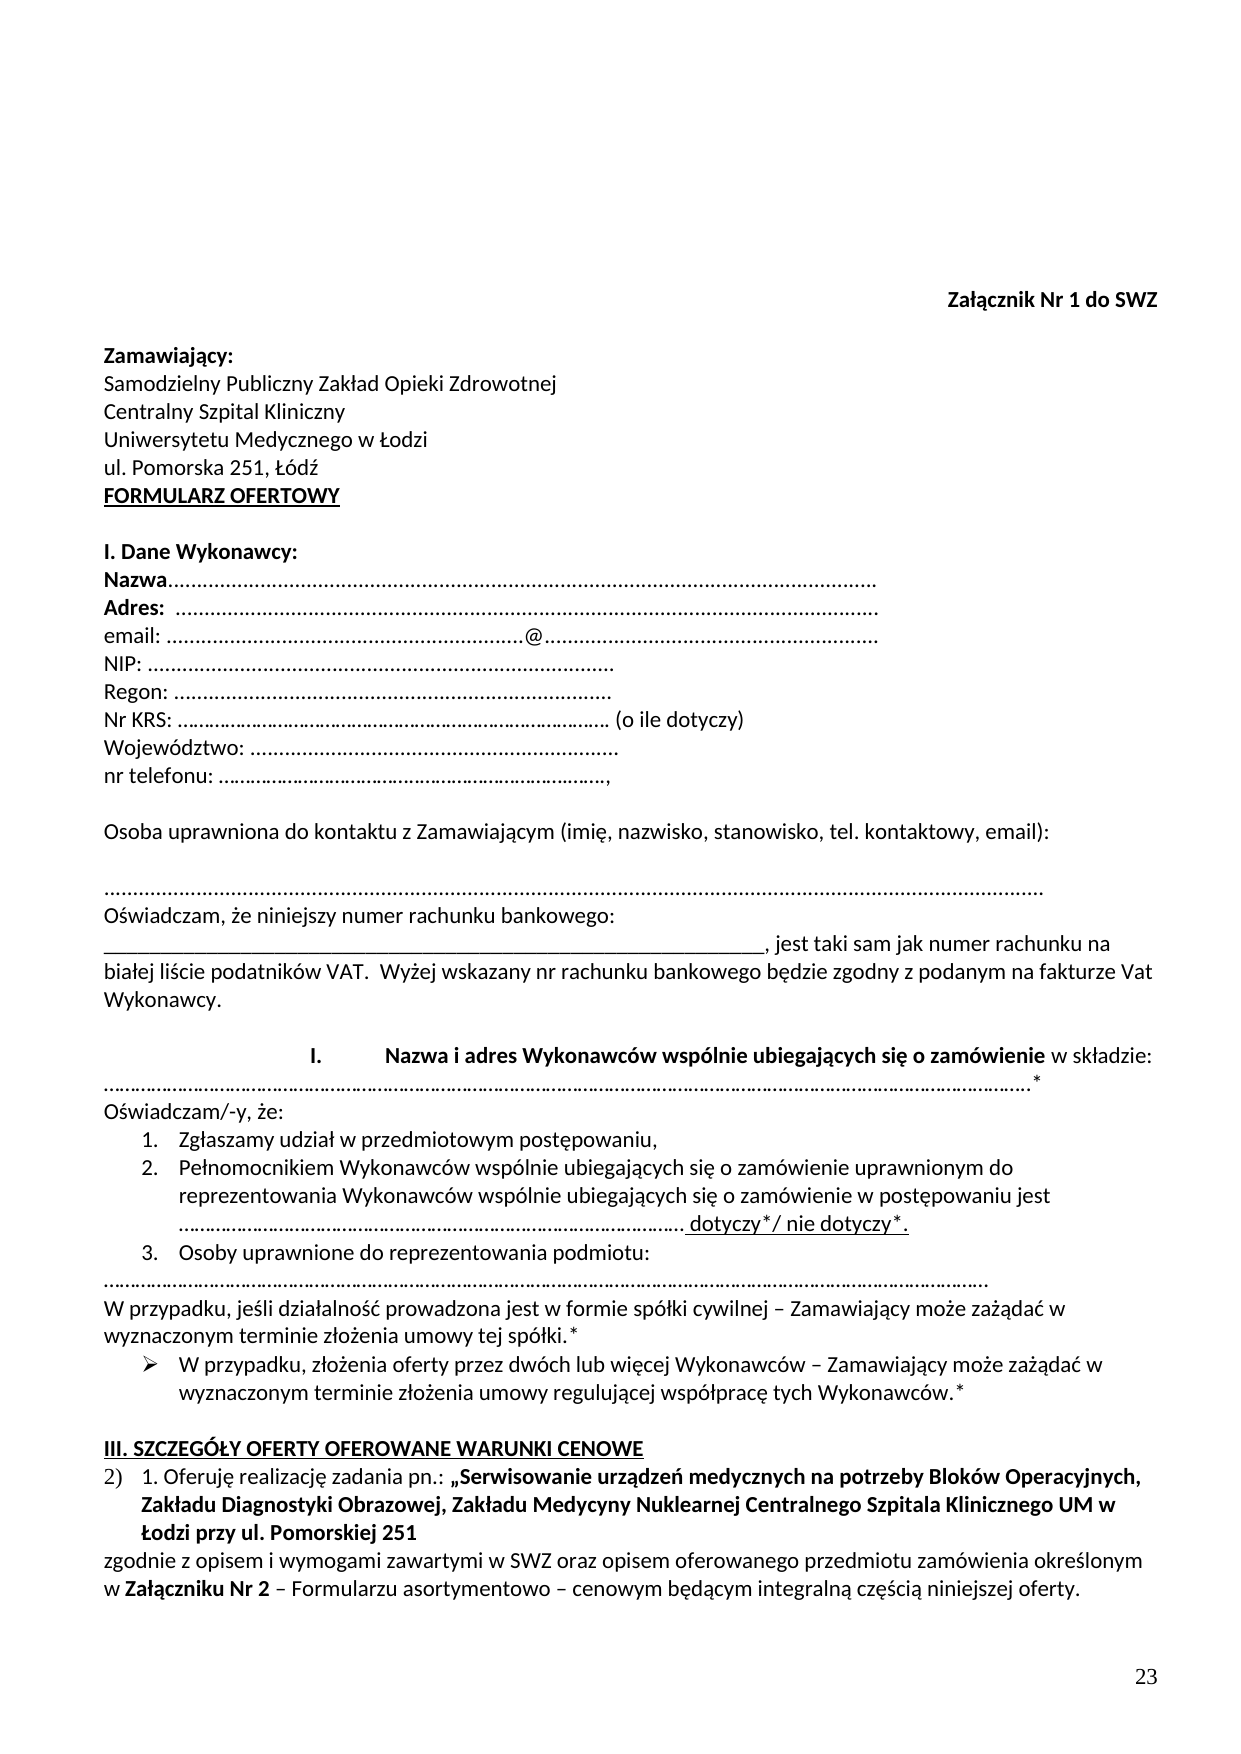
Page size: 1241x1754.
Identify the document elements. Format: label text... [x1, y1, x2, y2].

text nr telefonu: ………………………………..……………………….……., [103, 761, 1157, 789]
list 1. Oferuję realizację zadania pn.: „Serwisowanie urządzeń medycznych na potrzeby Bloków Operacyjnych, Zakładu Diagnostyki Obrazowej, Zakładu Medycyny Nuklearnej Centralnego Szpitala Klinicznego UM w Łodzi przy ul. Pomorskiej 251 [103, 1462, 1157, 1546]
text I. Dane Wykonawcy: [103, 537, 1157, 565]
text Regon: ............................................................................ [103, 677, 1157, 705]
list Osoby uprawnione do reprezentowania podmiotu: [141, 1238, 1157, 1266]
text FORMULARZ OFERTOWY [103, 481, 1157, 509]
text Zamawiający: [103, 341, 1157, 369]
list W przypadku, złożenia oferty przez dwóch lub więcej Wykonawców – Zamawiający może zażądać w wyznaczonym terminie złożenia umowy regulującej współpracę tych Wykonawców.* [141, 1350, 1157, 1406]
text …………………………………………………………………………………………………………………………………………………………..* [103, 1069, 1157, 1097]
text Nr KRS: ………………………………………………………………………. (o ile dotyczy) [103, 705, 1157, 733]
text Adres: .......................................................................................................................... [103, 593, 1157, 621]
text Województwo: ................................................................ [103, 733, 1157, 761]
text ul. Pomorska 251, Łódź [103, 453, 1157, 481]
text zgodnie z opisem i wymogami zawartymi w SWZ oraz opisem oferowanego przedmiotu zamówienia określonym w Załączniku Nr 2 – Formularzu asortymentowo – cenowym będącym integralną częścią niniejszej oferty. [103, 1546, 1157, 1602]
text Uniwersytetu Medycznego w Łodzi [103, 425, 1157, 453]
text ................................................................................................................................................................... [103, 873, 1157, 901]
text Nazwa........................................................................................................................... [103, 565, 1157, 593]
text III. SZCZEGÓŁY OFERTY OFEROWANE WARUNKI CENOWE [103, 1434, 1157, 1462]
text Osoba uprawniona do kontaktu z Zamawiającym (imię, nazwisko, stanowisko, tel. kontaktowy, email): [103, 817, 1157, 845]
list Zgłaszamy udział w przedmiotowym postępowaniu, [141, 1126, 1157, 1153]
text Oświadczam, że niniejszy numer rachunku bankowego: [103, 901, 1157, 929]
text …………………………………………………………………………………………………………………………………………………… [103, 1266, 1157, 1294]
text email: ..............................................................@.......................................................... [103, 621, 1157, 649]
list Nazwa i adres Wykonawców wspólnie ubiegających się o zamówienie w składzie: [310, 1041, 1157, 1069]
text __________________________________________________________, jest taki sam jak numer rachunku na białej liście podatników VAT. Wyżej wskazany nr rachunku bankowego będzie zgodny z podanym na fakturze Vat Wykonawcy. [103, 929, 1157, 1013]
text Oświadczam/-y, że: [103, 1097, 1157, 1126]
text W przypadku, jeśli działalność prowadzona jest w formie spółki cywilnej – Zamawiający może zażądać w wyznaczonym terminie złożenia umowy tej spółki.* [103, 1294, 1157, 1350]
text NIP: ................................................................................. [103, 649, 1157, 677]
text Załącznik Nr 1 do SWZ [103, 285, 1157, 313]
list Pełnomocnikiem Wykonawców wspólnie ubiegających się o zamówienie uprawnionym do reprezentowania Wykonawców wspólnie ubiegających się o zamówienie w postępowaniu jest …………………………………………………………………………………… dotyczy*/ nie dotyczy*. [141, 1153, 1157, 1238]
text Centralny Szpital Kliniczny [103, 397, 1157, 425]
text Samodzielny Publiczny Zakład Opieki Zdrowotnej [103, 369, 1157, 397]
